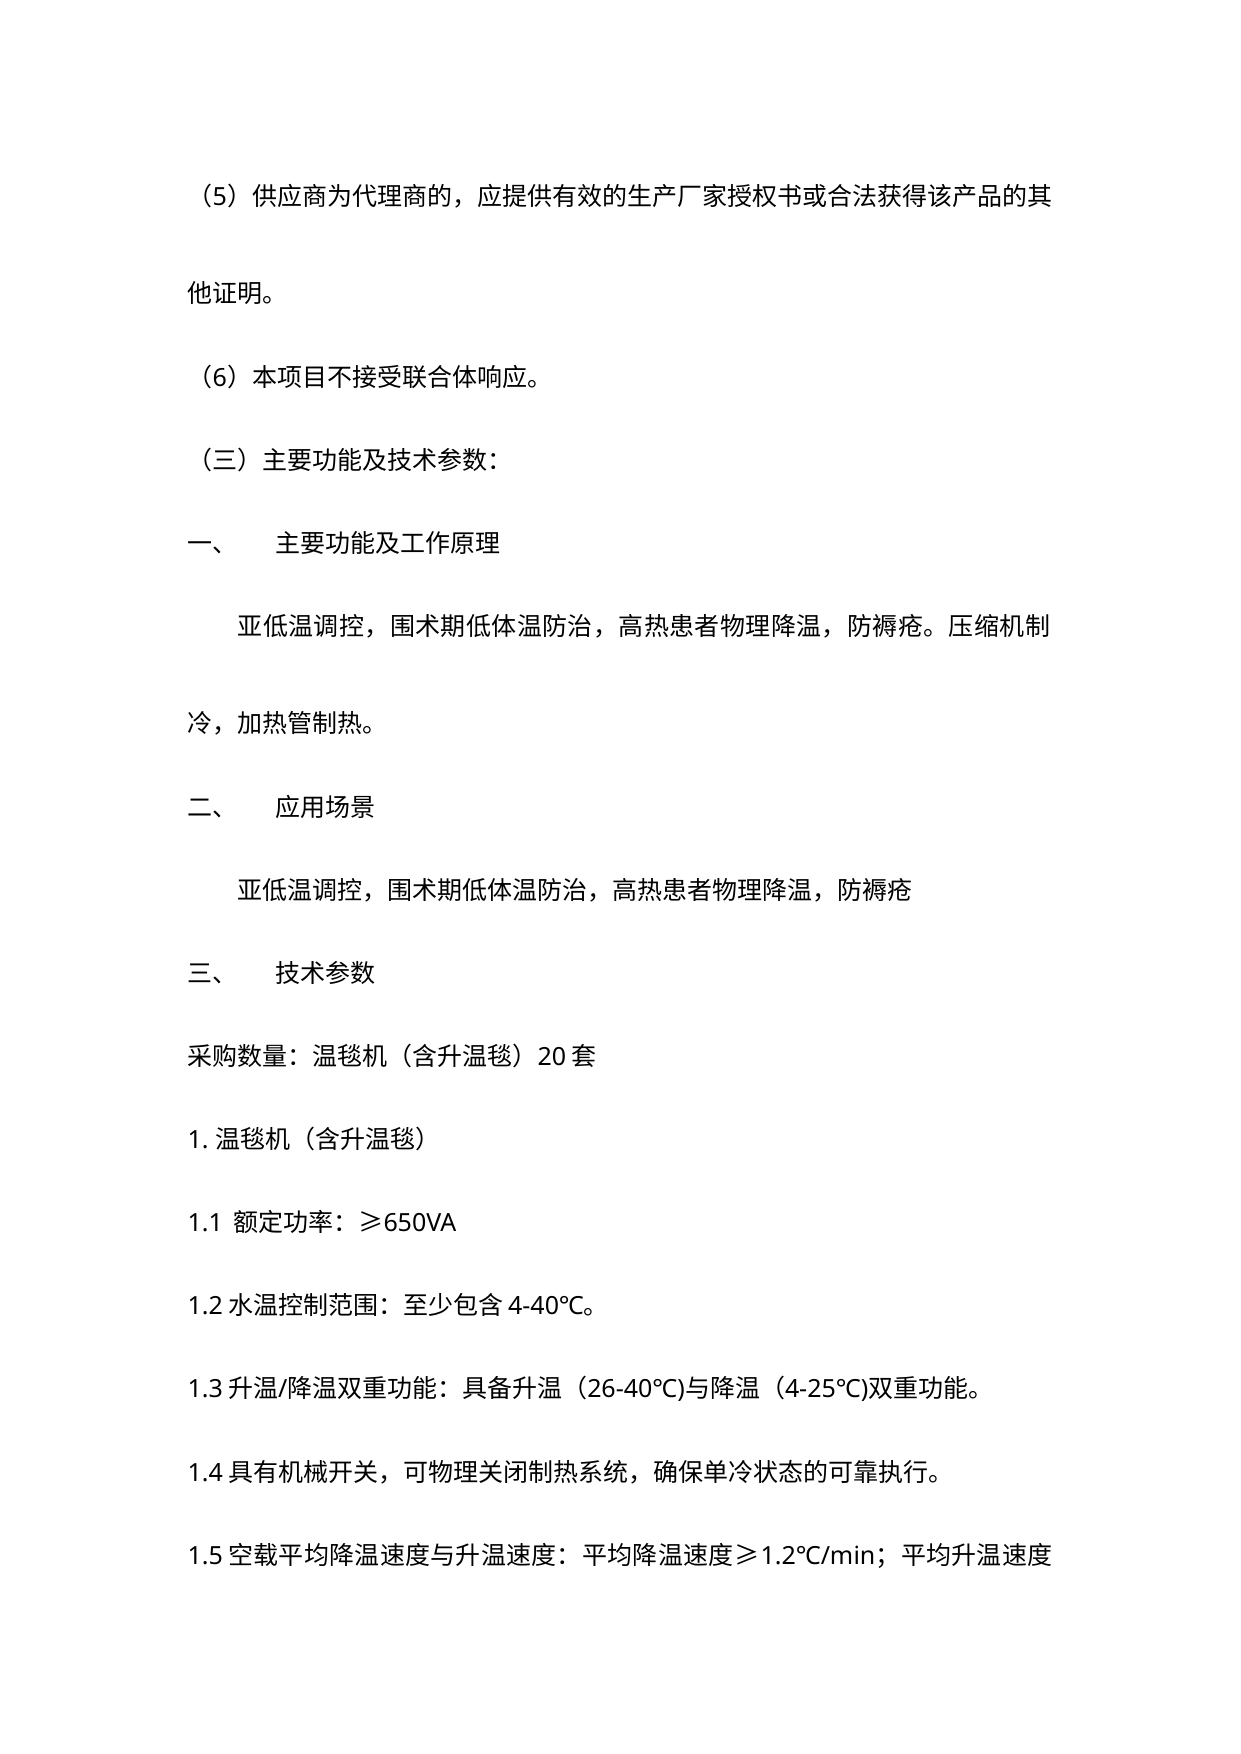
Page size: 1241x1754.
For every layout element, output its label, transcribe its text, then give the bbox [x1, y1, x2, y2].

list 应用场景 [187, 773, 1053, 838]
text 1.2水温控制范围：至少包含4-40℃。 [187, 1271, 1053, 1336]
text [187, 1521, 1053, 1586]
text （6）本项目不接受联合体响应。 [187, 343, 1053, 408]
text 亚低温调控，围术期低体温防治，高热患者物理降温，防褥疮。压缩机制冷，加热管制热。 [187, 592, 1053, 754]
text （三）主要功能及技术参数： [187, 426, 1053, 491]
list 技术参数 [187, 939, 1053, 1004]
text 1.4具有机械开关，可物理关闭制热系统，确保单冷状态的可靠执行。 [187, 1438, 1053, 1503]
text 1.3升温/降温双重功能：具备升温（26-40℃)与降温（4-25℃)双重功能。 [187, 1354, 1053, 1419]
text 1. 温毯机（含升温毯） [187, 1105, 1053, 1170]
list 额定功率：≥650VA [187, 1188, 1053, 1253]
text 亚低温调控，围术期低体温防治，高热患者物理降温，防褥疮 [187, 856, 1053, 921]
text 采购数量：温毯机（含升温毯）20套 [187, 1022, 1053, 1087]
text （5）供应商为代理商的，应提供有效的生产厂家授权书或合法获得该产品的其他证明。 [187, 162, 1053, 324]
list 主要功能及工作原理 [187, 509, 1053, 574]
